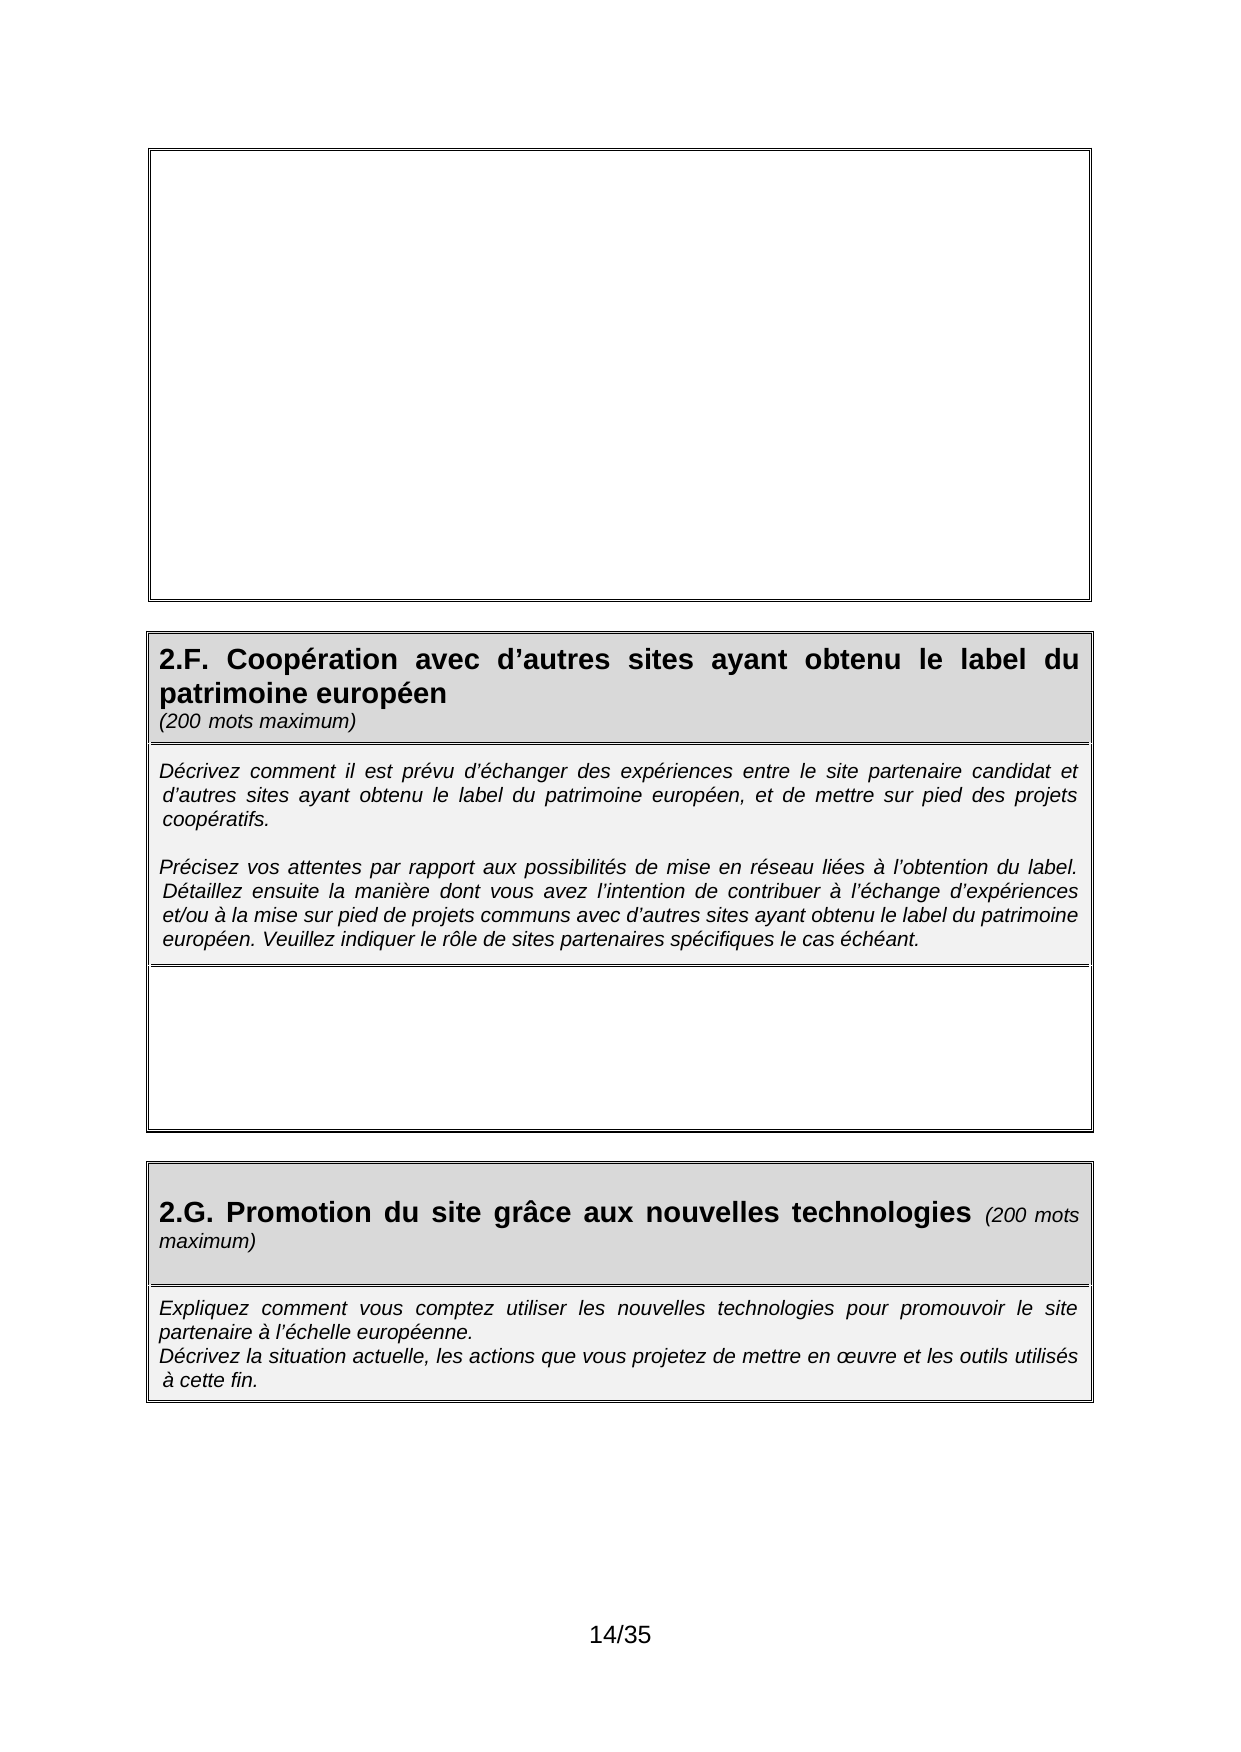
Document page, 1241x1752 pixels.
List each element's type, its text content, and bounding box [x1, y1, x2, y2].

table_cell Expliquez comment vous comptez utiliser les nouvelles technologies pour promouvoir le site partenaire à l’échelle européenne. Décrivez la situation actuelle, les actions que vous projetez de mettre en œuvre et les outils utilisés à cette fin. [149, 1284, 1091, 1400]
table_cell [148, 964, 1092, 1129]
table_header 2.F. Coopération avec d’autres sites ayant obtenu le label du patrimoine européen (200 mots maximum) [149, 634, 1091, 742]
table_cell Décrivez comment il est prévu d’échanger des expériences entre le site partenaire candidat et d’autres sites ayant obtenu le label du patrimoine européen, et de mettre sur pied des projets coopératifs. Précisez vos attentes par rapport aux possibilités de mise en réseau liées à l’obtention du label. Détaillez ensuite la manière dont vous avez l’intention de contribuer à l’échange d’expériences et/ou à la mise sur pied de projets communs avec d’autres sites ayant obtenu le label du patrimoine européen. Veuillez indiquer le rôle de sites partenaires spécifiques le cas échéant. [149, 742, 1091, 964]
table_cell [151, 151, 1089, 599]
table_header 2.G. Promotion du site grâce aux nouvelles technologies (200 mots maximum) [149, 1164, 1091, 1284]
